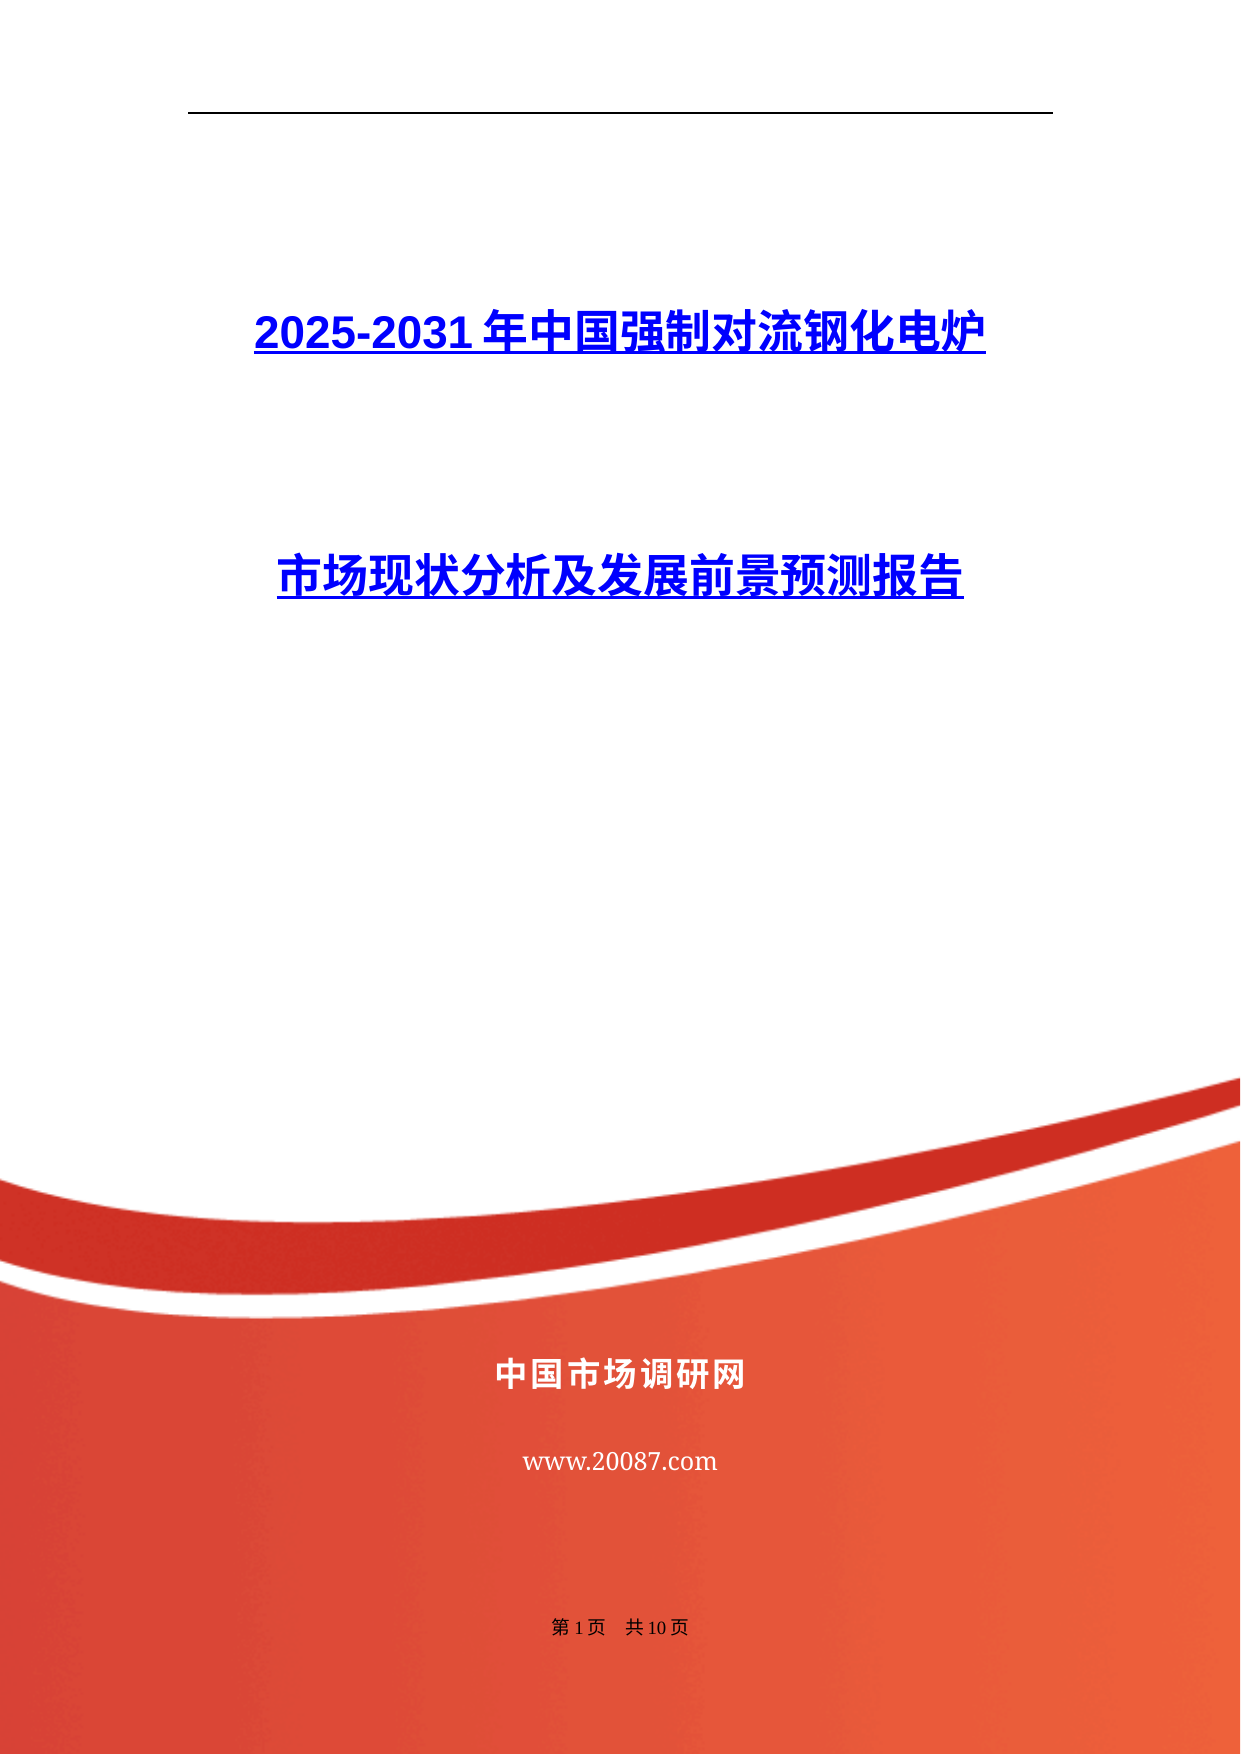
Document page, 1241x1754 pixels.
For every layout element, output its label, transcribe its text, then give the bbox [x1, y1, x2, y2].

picture [0, 1006, 1241, 1754]
text www.20087.com [187, 1428, 1053, 1493]
table_header 2025-2031年中国强制对流钢化电炉市场现状分析及发展前景预测报告 [188, 207, 1053, 773]
subtitle 中国市场调研网 [187, 1339, 1053, 1404]
